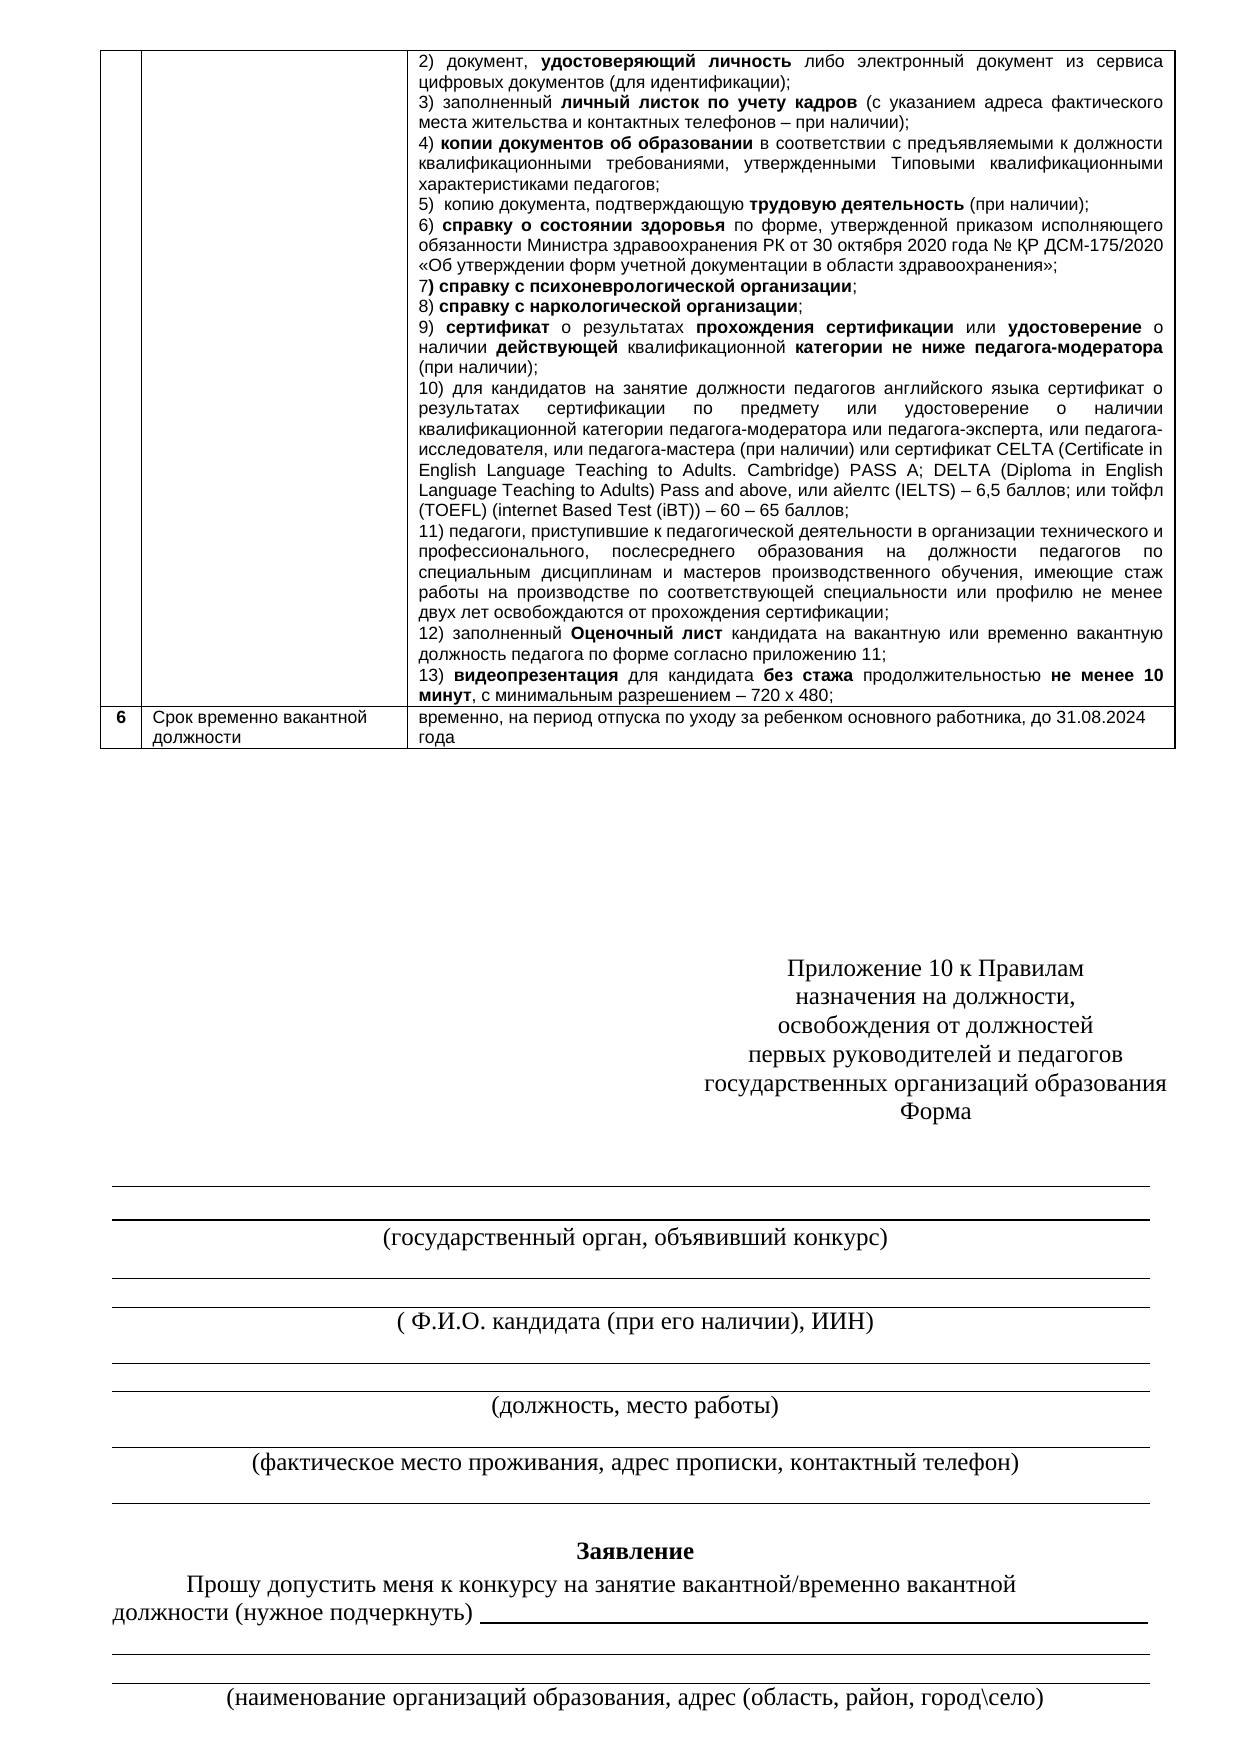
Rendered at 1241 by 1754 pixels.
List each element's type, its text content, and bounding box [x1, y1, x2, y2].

text Прошу допустить меня к конкурсу на занятие вакантной/временно вакантной [100, 1569, 1102, 1597]
table_cell Срок временно вакантной должности [142, 707, 407, 747]
table_cell 5 [101, 51, 141, 706]
text (фактическое место проживания, адрес прописки, контактный телефон) [100, 1443, 1170, 1475]
table_cell 6 [101, 707, 141, 747]
text (наименование организаций образования, адрес (область, район, город\село) [100, 1677, 1170, 1710]
text ( Ф.И.О. кандидата (при его наличии), ИИН) [100, 1302, 1170, 1335]
text государственных организаций образования Форма [704, 1068, 1167, 1125]
text (государственный орган, объявивший конкурс) [100, 1214, 1170, 1251]
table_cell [142, 51, 407, 706]
subtitle Заявление [100, 1536, 1170, 1565]
table_cell временно, на период отпуска по уходу за ребенком основного работника, до 31.08.2024 года [408, 707, 1174, 747]
text (должность, место работы) [100, 1386, 1170, 1419]
text Приложение 10 к Правилам назначения на должности, освобождения от должностей первых руководителей и педагогов [741, 953, 1130, 1068]
text должности (нужное подчеркнуть) [100, 1597, 1160, 1626]
